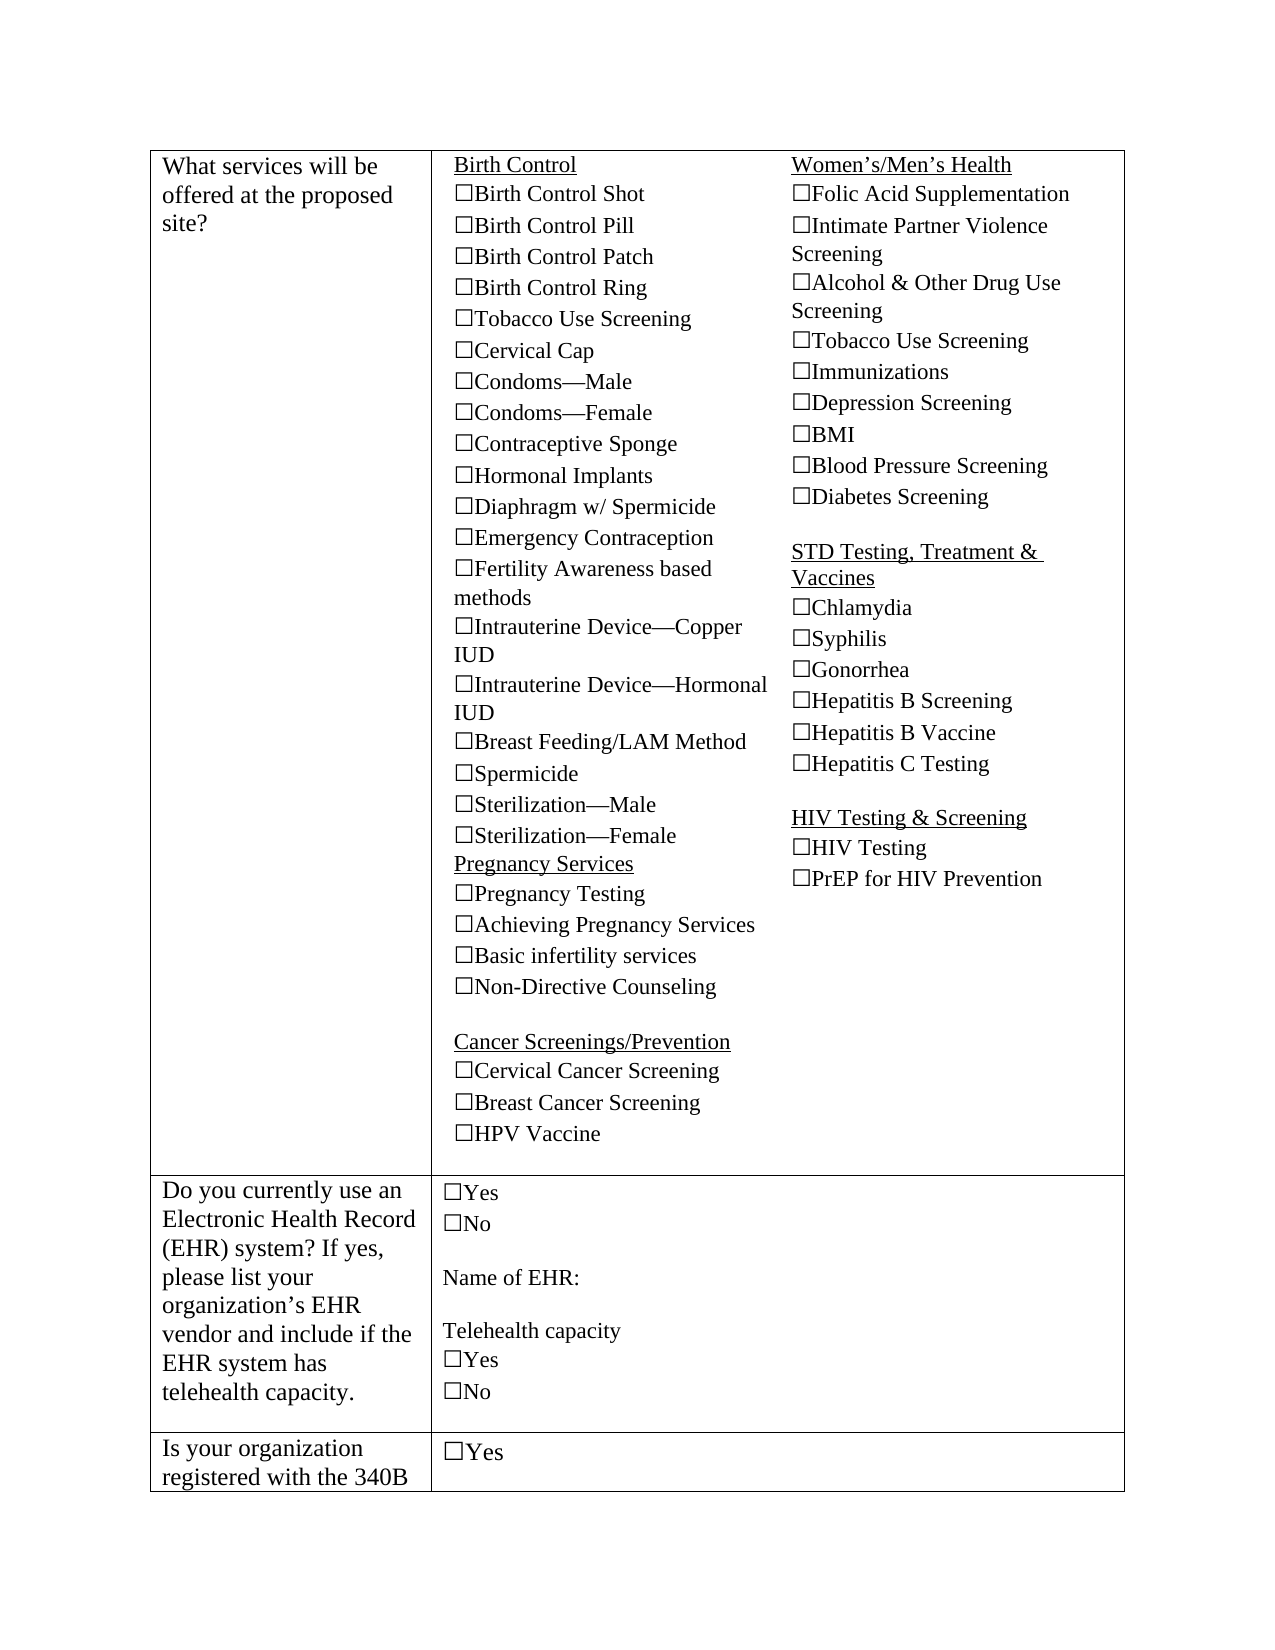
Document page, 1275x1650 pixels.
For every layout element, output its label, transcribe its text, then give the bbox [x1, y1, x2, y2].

table_cell Do you currently use an Electronic Health Record (EHR) system? If yes, please list your organization’s EHR vendor and include if the EHR system has telehealth capacity. [151, 1176, 431, 1432]
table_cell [151, 1433, 431, 1491]
table_cell What services will be offered at the proposed site? [151, 151, 431, 1174]
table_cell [432, 1433, 1124, 1491]
table_cell Yes No Name of EHR: Telehealth capacity Yes No [432, 1176, 1124, 1432]
table_cell [432, 151, 1124, 1174]
